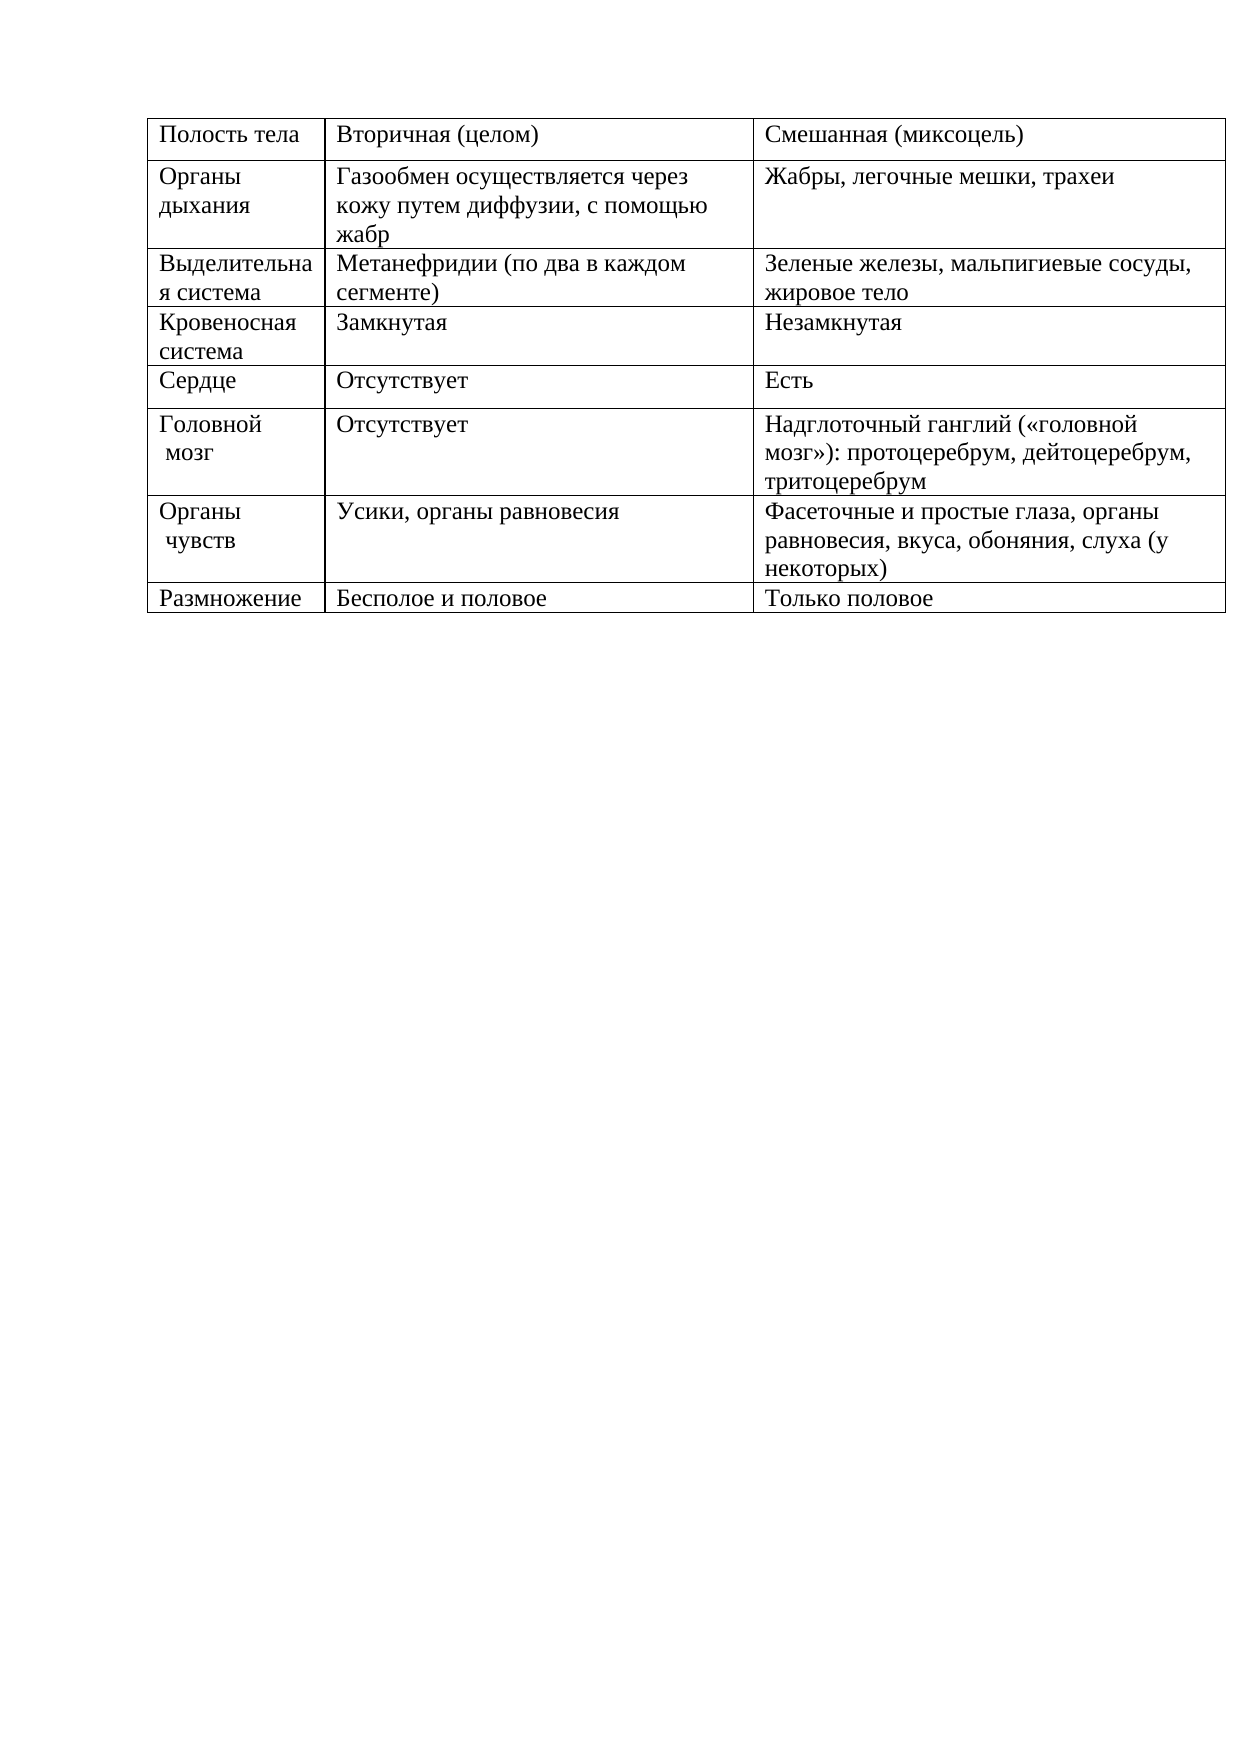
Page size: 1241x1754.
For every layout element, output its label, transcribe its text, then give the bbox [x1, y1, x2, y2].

table_cell Незамкнутая [754, 307, 1225, 364]
table_cell Замкнутая [326, 307, 753, 364]
table_cell Метанефридии (по два в каждом сегменте) [326, 249, 753, 306]
table_cell Отсутствует [326, 409, 753, 495]
table_cell Органы дыхания [148, 161, 324, 247]
table_cell Бесполое и половое [326, 583, 753, 612]
table_cell Полость тела [148, 119, 324, 160]
table_cell Отсутствует [326, 366, 753, 408]
table_cell Вторичная (целом) [326, 119, 753, 160]
table_cell Есть [754, 366, 1225, 408]
table_cell Смешанная (миксоцель) [754, 119, 1225, 160]
table_cell Сердце [148, 366, 324, 408]
table_cell Размножение [148, 583, 324, 612]
table_cell Только половое [754, 583, 1225, 612]
table_cell Фасеточные и простые глаза, органы равновесия, вкуса, обоняния, слуха (у некоторых) [754, 496, 1225, 582]
table_cell Жабры, легочные мешки, трахеи [754, 161, 1225, 247]
table_cell Газообмен осуществляется через кожу путем диффузии, с помощью жабр [326, 161, 753, 247]
table_cell Надглоточный ганглий («головной мозг»): протоцеребрум, дейтоцеребрум, тритоцеребрум [754, 409, 1225, 495]
table_cell Усики, органы равновесия [326, 496, 753, 582]
table_cell Зеленые железы, мальпигиевые сосуды, жировое тело [754, 249, 1225, 306]
table_cell Головной мозг [148, 409, 324, 495]
table_cell Выделительная система [148, 249, 324, 306]
table_cell Кровеносная система [148, 307, 324, 364]
table_cell Органы чувств [148, 496, 324, 582]
